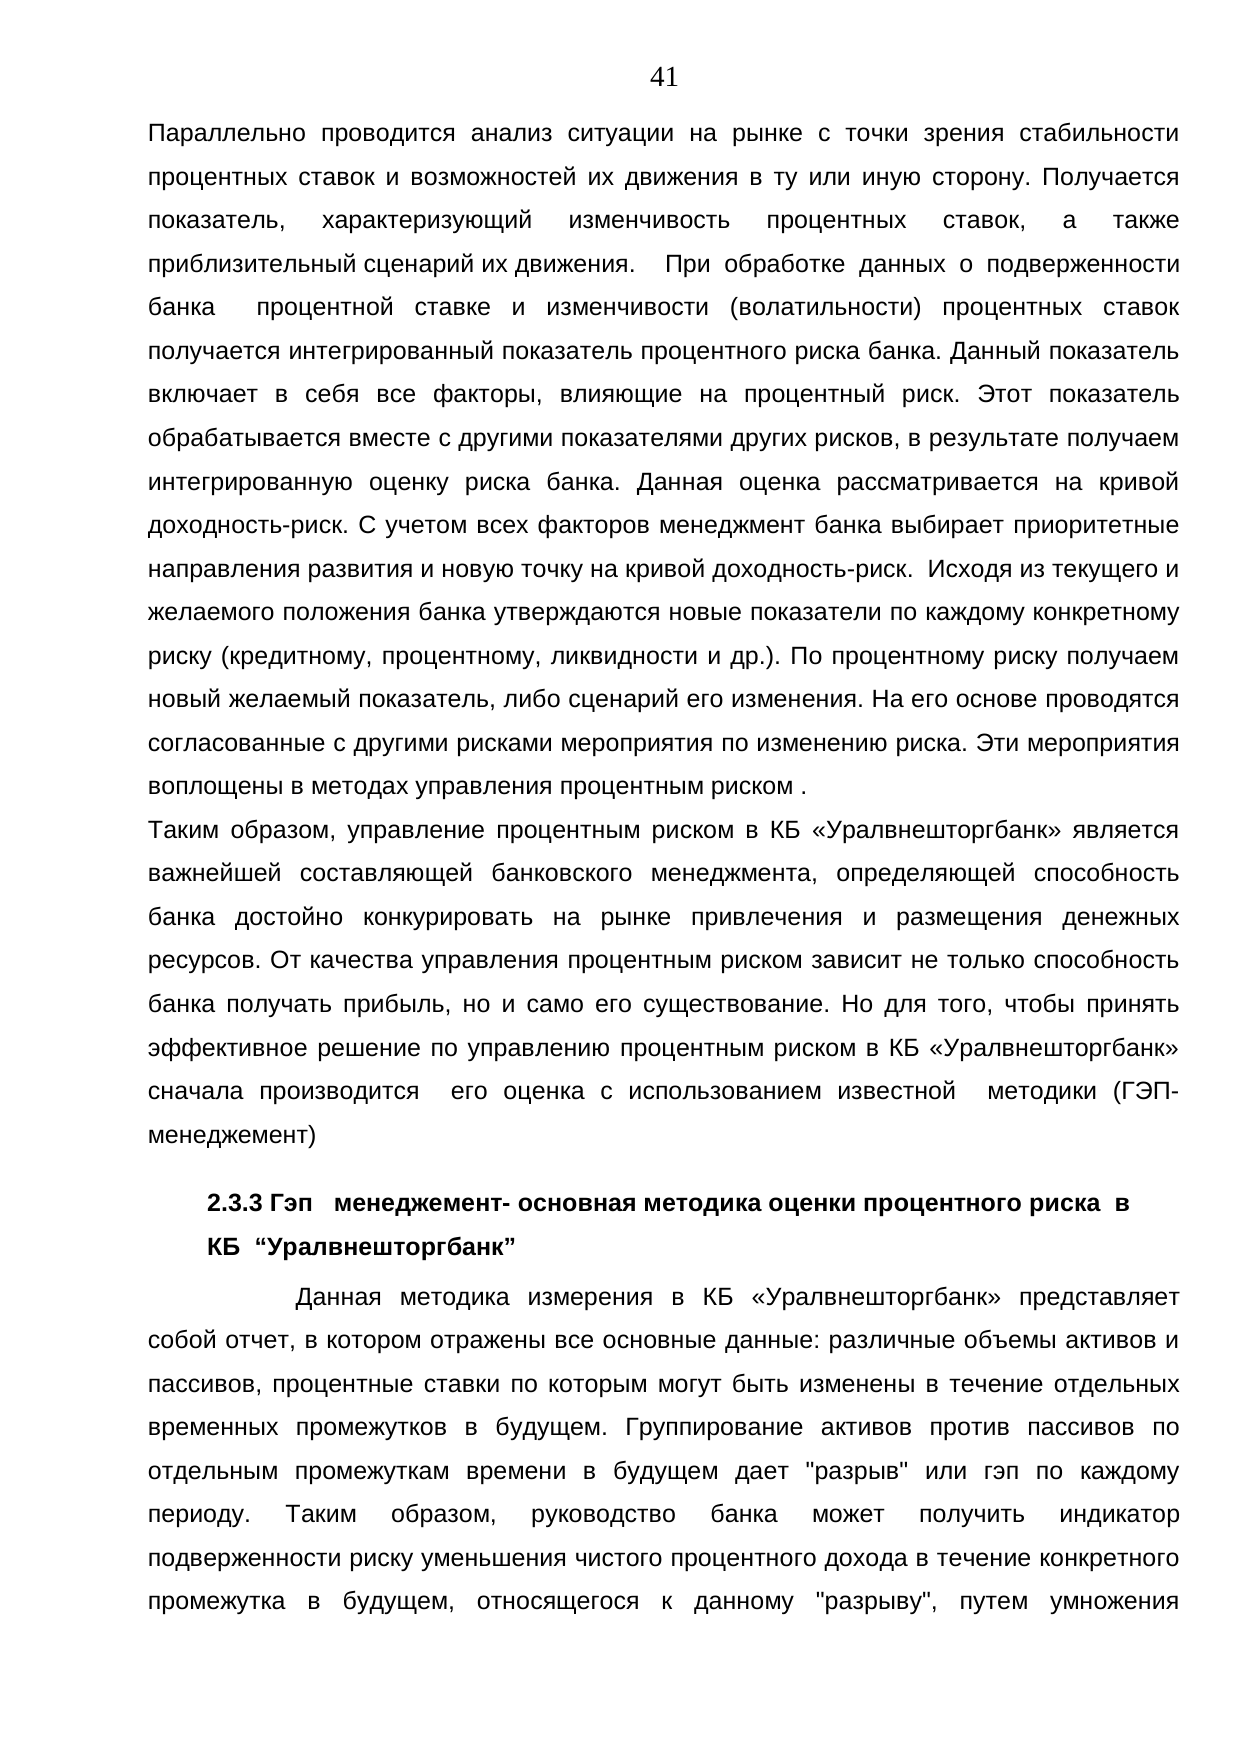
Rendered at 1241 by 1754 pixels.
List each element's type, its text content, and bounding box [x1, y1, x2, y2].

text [148, 1281, 1181, 1615]
text Таким образом, управление процентным риском в КБ «Уралвнешторгбанк» является важнейшей составляющей банковского менеджмента, определяющей способность банка достойно конкурировать на рынке привлечения и размещения денежных ресурсов. От качества управления процентным риском зависит не только способность банка получать прибыль, но и само его существование. Но для того, чтобы принять эффективное решение по управлению процентным риском в КБ «Уралвнешторгбанк» сначала производится его оценка с использованием известной методики (ГЭП-менеджемент) [148, 815, 1181, 1149]
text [148, 118, 1181, 800]
subtitle 2.3.3 Гэп менеджемент- основная методика оценки процентного риска в КБ “Уралвнешторгбанк” [207, 1188, 1181, 1261]
